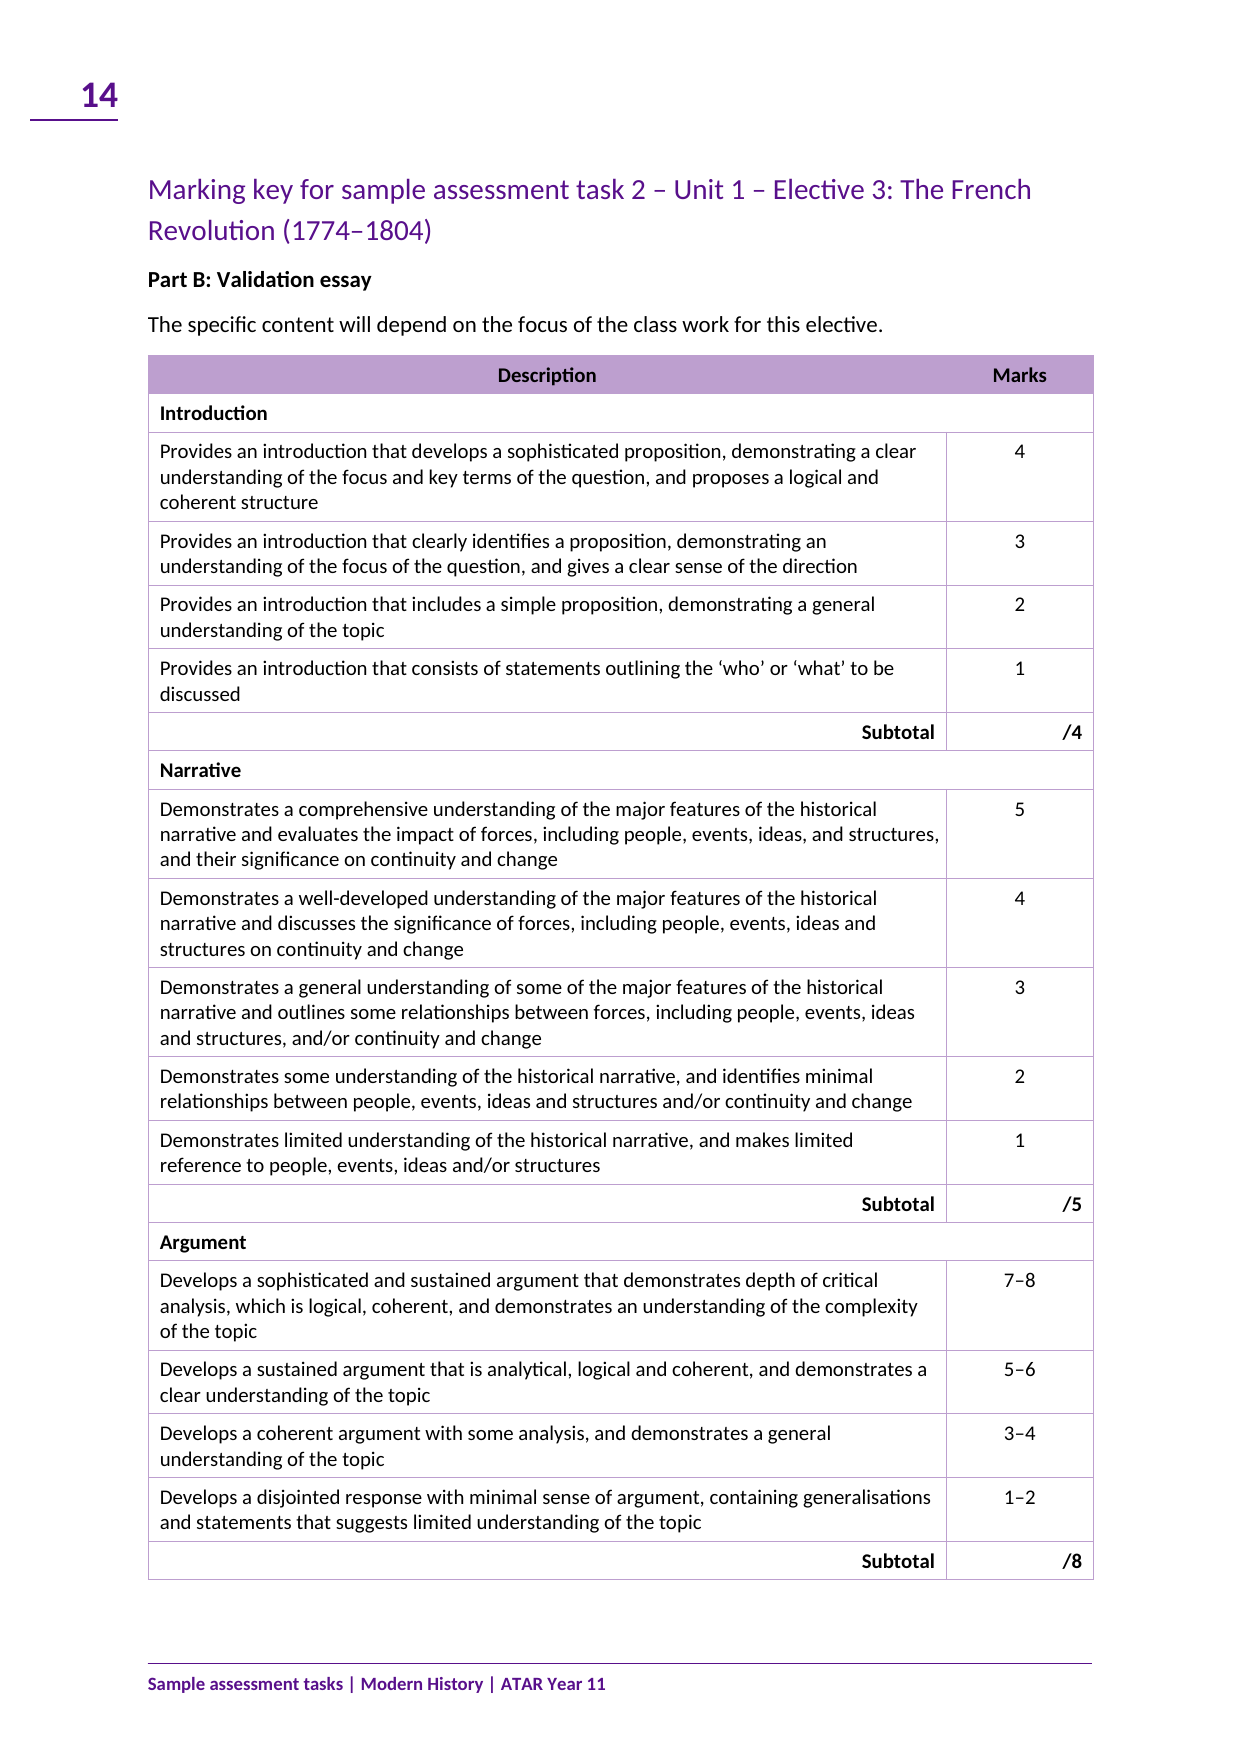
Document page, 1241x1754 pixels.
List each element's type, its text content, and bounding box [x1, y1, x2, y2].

subtitle Marking key for sample assessment task 2 – Unit 1 – Elective 3: The French Revolution (1774–1804) [148, 171, 1092, 248]
table_cell Introduction [149, 394, 1093, 432]
table_cell Develops a disjointed response with minimal sense of argument, containing generalisations and statements that suggests limited understanding of the topic [149, 1478, 946, 1541]
table_cell Develops a coherent argument with some analysis, and demonstrates a general understanding of the topic [149, 1414, 946, 1477]
table_cell 7–8 [947, 1261, 1093, 1349]
table_header Description [149, 356, 946, 393]
table_cell 3 [947, 522, 1093, 584]
table_cell Argument [149, 1223, 1093, 1260]
table_cell Demonstrates a comprehensive understanding of the major features of the historical narrative and evaluates the impact of forces, including people, events, ideas, and structures, and their significance on continuity and change [149, 790, 946, 878]
table_cell 3 [947, 968, 1093, 1056]
text The specific content will depend on the focus of the class work for this elective. [148, 310, 1092, 338]
table_cell 1 [947, 649, 1093, 712]
table_cell Demonstrates a well-developed understanding of the major features of the historical narrative and discusses the significance of forces, including people, events, ideas and structures on continuity and change [149, 879, 946, 967]
table_cell 4 [947, 433, 1093, 521]
table_cell Develops a sustained argument that is analytical, logical and coherent, and demonstrates a clear understanding of the topic [149, 1351, 946, 1413]
table_cell 5–6 [947, 1351, 1093, 1413]
table_cell 2 [947, 1057, 1093, 1120]
table_cell Provides an introduction that develops a sophisticated proposition, demonstrating a clear understanding of the focus and key terms of the question, and proposes a logical and coherent structure [149, 433, 946, 521]
table_cell 1–2 [947, 1478, 1093, 1541]
table_cell 3–4 [947, 1414, 1093, 1477]
table_cell Subtotal [149, 1185, 946, 1222]
table_cell Subtotal [149, 1542, 946, 1579]
table_cell 4 [947, 879, 1093, 967]
text Part B: Validation essay [148, 266, 1092, 294]
table_cell Provides an introduction that consists of statements outlining the ‘who’ or ‘what’ to be discussed [149, 649, 946, 712]
table_cell 2 [947, 586, 1093, 648]
table_cell Demonstrates a general understanding of some of the major features of the historical narrative and outlines some relationships between forces, including people, events, ideas and structures, and/or continuity and change [149, 968, 946, 1056]
table_header Marks [947, 356, 1093, 393]
table_cell Provides an introduction that clearly identifies a proposition, demonstrating an understanding of the focus of the question, and gives a clear sense of the direction [149, 522, 946, 584]
table_cell Subtotal [149, 713, 946, 750]
table_cell /4 [947, 713, 1093, 750]
table_cell 5 [947, 790, 1093, 878]
table_cell /5 [947, 1185, 1093, 1222]
table_cell Narrative [149, 751, 1093, 789]
table_cell 1 [947, 1121, 1093, 1184]
table_cell Develops a sophisticated and sustained argument that demonstrates depth of critical analysis, which is logical, coherent, and demonstrates an understanding of the complexity of the topic [149, 1261, 946, 1349]
table_cell /8 [947, 1542, 1093, 1579]
table_cell Demonstrates limited understanding of the historical narrative, and makes limited reference to people, events, ideas and/or structures [149, 1121, 946, 1184]
table_cell Provides an introduction that includes a simple proposition, demonstrating a general understanding of the topic [149, 586, 946, 648]
table_cell Demonstrates some understanding of the historical narrative, and identifies minimal relationships between people, events, ideas and structures and/or continuity and change [149, 1057, 946, 1120]
